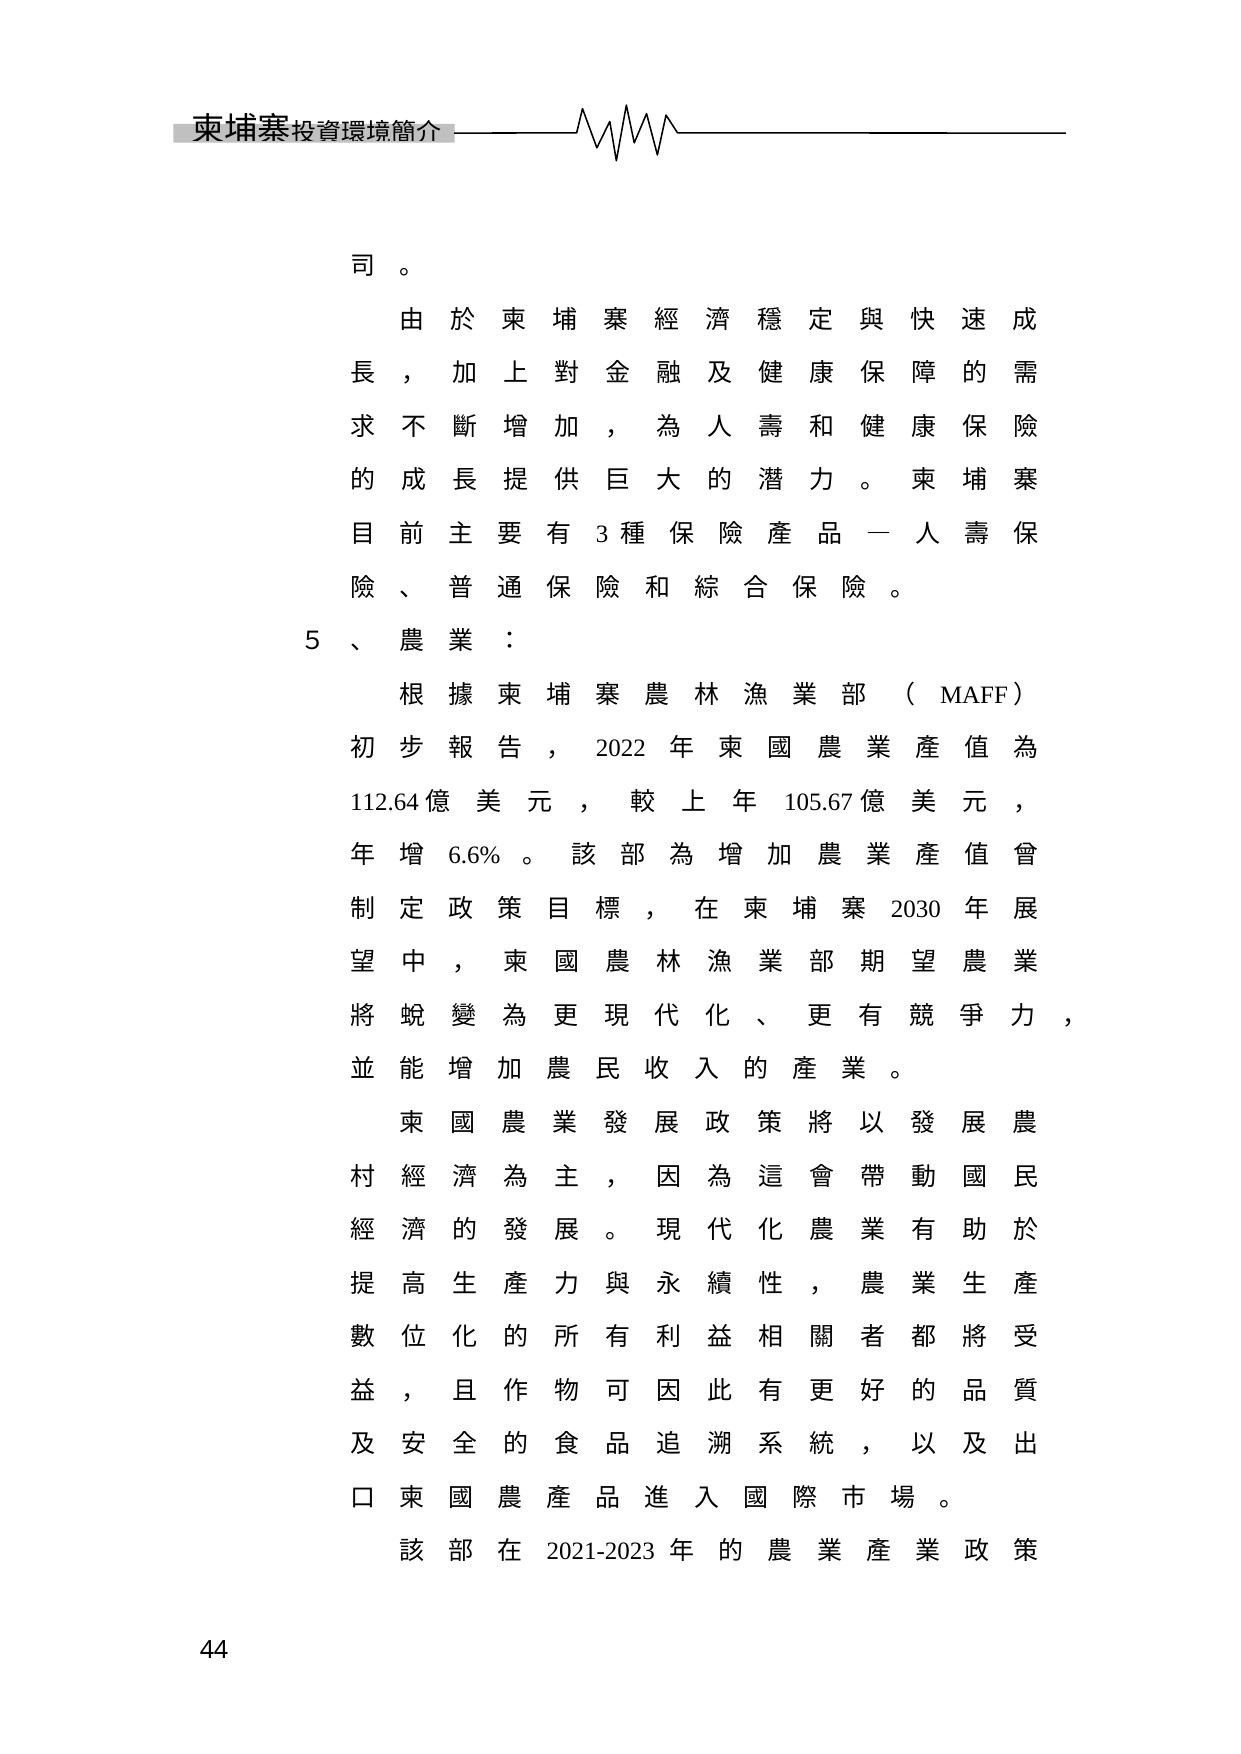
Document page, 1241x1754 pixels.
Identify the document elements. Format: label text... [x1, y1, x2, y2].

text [325, 237, 1063, 291]
text 由於柬埔寨經濟穩定與快速成長，加上對金融及健康保障的需求不斷增加，為人壽和健康保險的成長提供巨大的潛力。柬埔寨目前主要有3種保險產品—人壽保險、普通保險和綜合保險。 [325, 291, 1063, 612]
text ５、農業： [276, 612, 1063, 666]
text 根據柬埔寨農林漁業部（MAFF）初步報告，2022年柬國農業產值為112.64億美元，較上年105.67億美元，年增6.6%。該部為增加農業產值曾制定政策目標，在柬埔寨2030年展望中，柬國農林漁業部期望農業將蛻變為更現代化、更有競爭力，並能增加農民收入的產業。 [325, 666, 1063, 1094]
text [325, 1522, 1063, 1576]
text 柬國農業發展政策將以發展農村經濟為主，因為這會帶動國民經濟的發展。現代化農業有助於提高生產力與永續性，農業生產數位化的所有利益相關者都將受益，且作物可因此有更好的品質及安全的食品追溯系統，以及出口柬國農產品進入國際市場。 [325, 1094, 1063, 1522]
